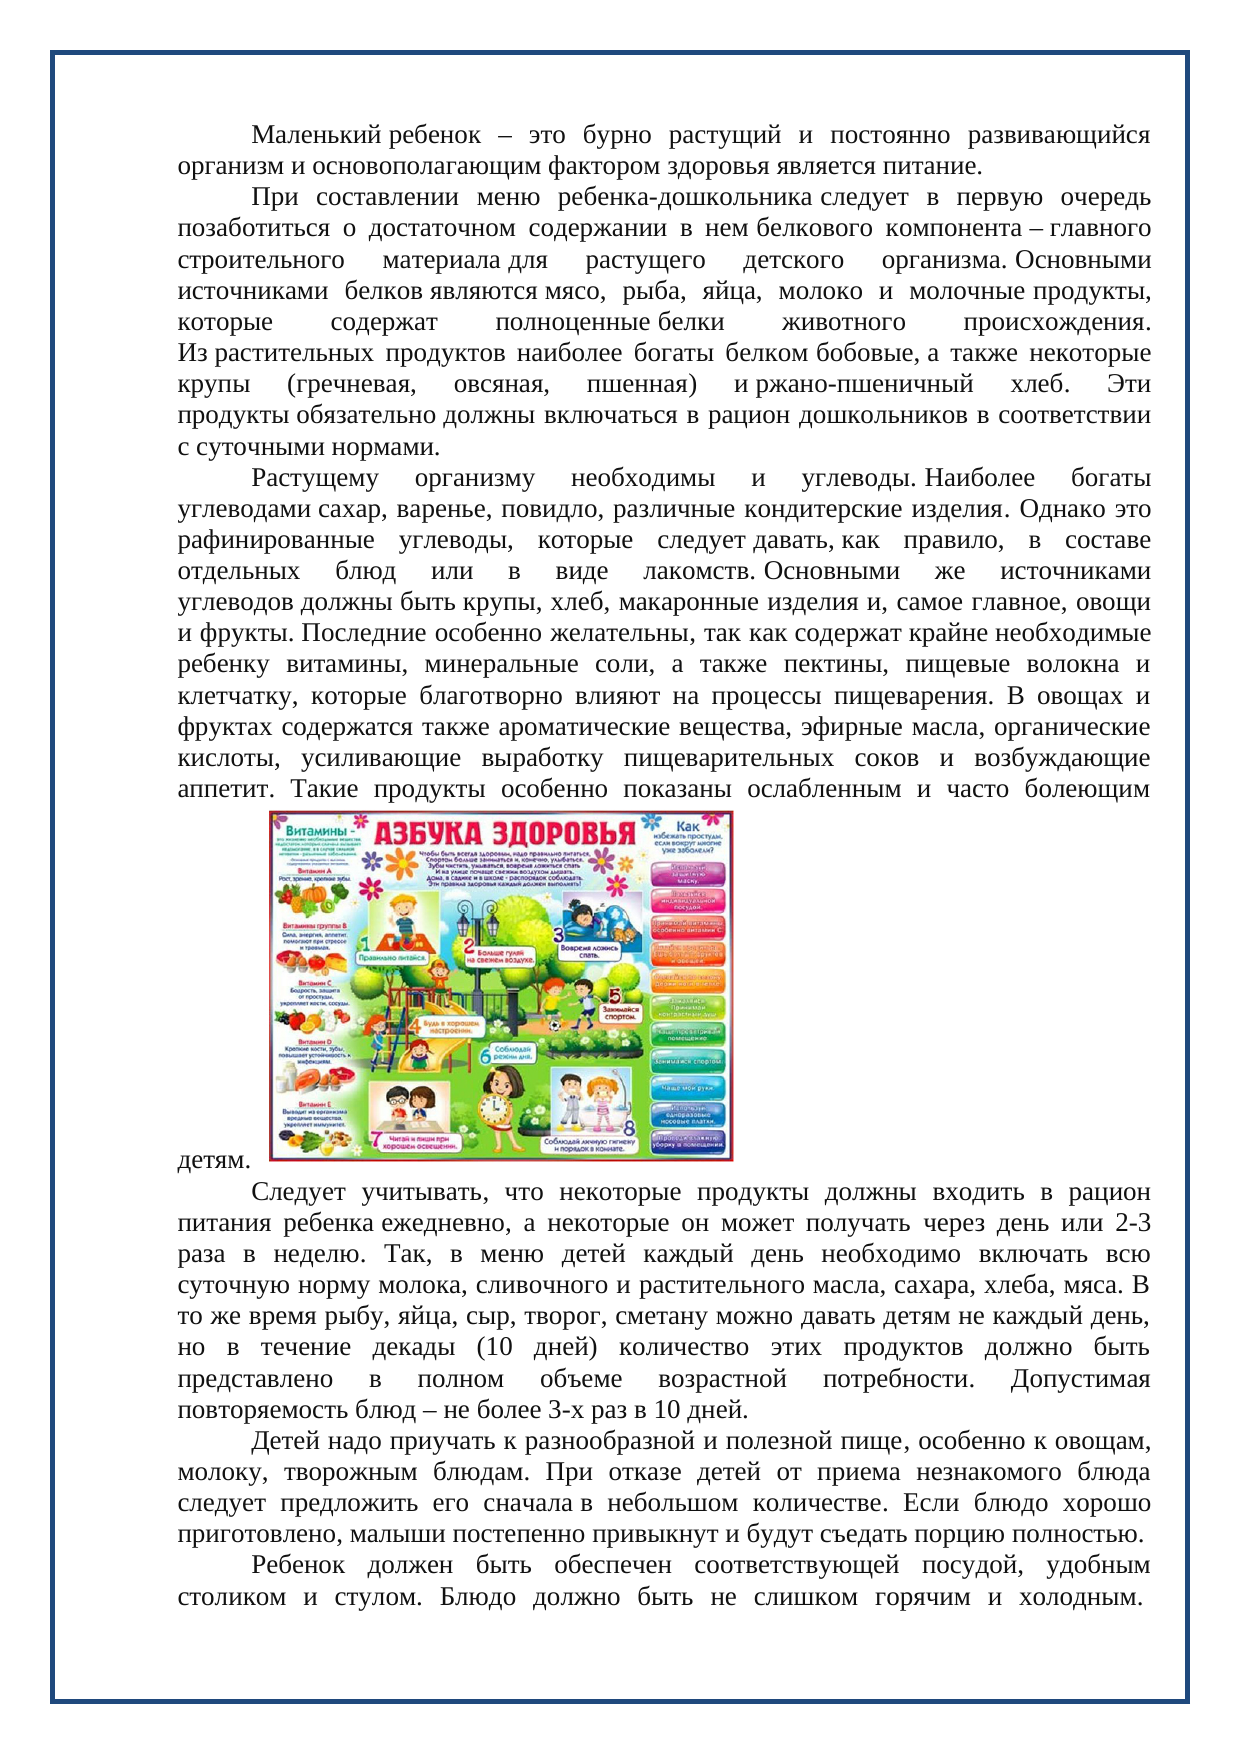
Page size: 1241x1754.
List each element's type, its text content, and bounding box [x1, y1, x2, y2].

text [177, 1548, 1152, 1611]
text Маленький ребенок – это бурно растущий и постоянно развивающийся организм и основополагающим фактором здоровья является питание. [177, 118, 1152, 180]
text При составлении меню ребенка-дошкольника следует в первую очередь позаботиться о достаточном содержании в нем белкового компонента – главного строительного материала для растущего детского организма. Основными источниками белков являются мясо, рыба, яйца, молоко и молочные продукты, которые содержат полноценные белки животного происхождения. Из растительных продуктов наиболее богаты белком бобовые, а также некоторые крупы (гречневая, овсяная, пшенная) и ржано-пшеничный хлеб. Эти продукты обязательно должны включаться в рацион дошкольников в соответствии с суточными нормами. [177, 180, 1152, 461]
picture [257, 803, 745, 1169]
text Следует учитывать, что некоторые продукты должны входить в рацион питания ребенка ежедневно, а некоторые он может получать через день или 2-3 раза в неделю. Так, в меню детей каждый день необходимо включать всю суточную норму молока, сливочного и растительного масла, сахара, хлеба, мяса. В то же время рыбу, яйца, сыр, творог, сметану можно давать детям не каждый день, но в течение декады (10 дней) количество этих продуктов должно быть представлено в полном объеме возрастной потребности. Допустимая повторяемость блюд – не более 3-х раз в 10 дней. [177, 1175, 1152, 1424]
text Детей надо приучать к разнообразной и полезной пище, особенно к овощам, молоку, творожным блюдам. При отказе детей от приема незнакомого блюда следует предложить его сначала в небольшом количестве. Если блюдо хорошо приготовлено, малыши постепенно привыкнут и будут съедать порцию полностью. [177, 1424, 1152, 1548]
